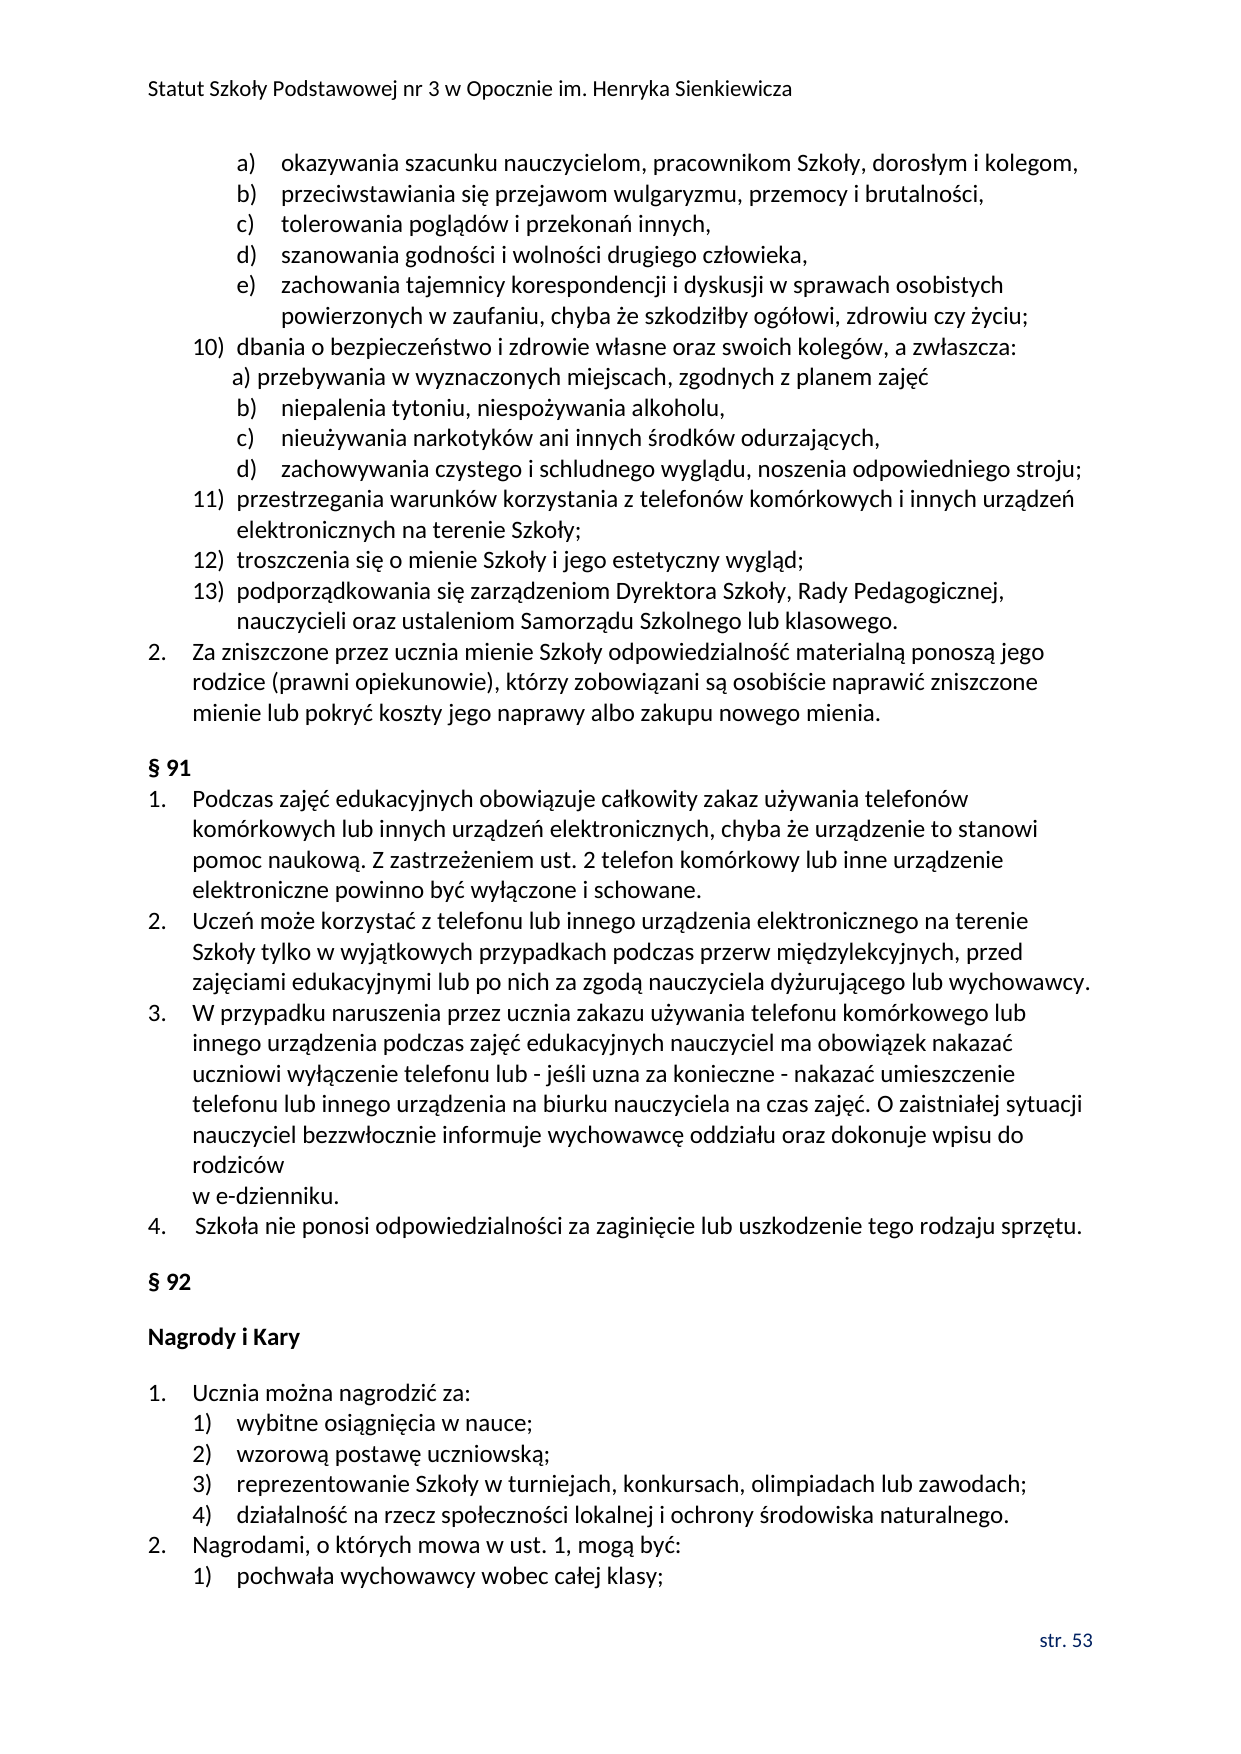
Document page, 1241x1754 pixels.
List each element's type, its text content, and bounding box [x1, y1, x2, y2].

text 1. Ucznia można nagrodzić za: [148, 1377, 1093, 1407]
text 13) podporządkowania się zarządzeniom Dyrektora Szkoły, Rady Pedagogicznej, nauczycieli oraz ustaleniom Samorządu Szkolnego lub klasowego. [192, 575, 1093, 636]
text 3) reprezentowanie Szkoły w turniejach, konkursach, olimpiadach lub zawodach; [192, 1468, 1093, 1499]
text a) przebywania w wyznaczonych miejscach, zgodnych z planem zajęć [192, 361, 1093, 392]
text e) zachowania tajemnicy korespondencji i dyskusji w sprawach osobistych powierzonych w zaufaniu, chyba że szkodziłby ogółowi, zdrowiu czy życiu; [236, 270, 1093, 331]
text 2. Nagrodami, o których mowa w ust. 1, mogą być: [148, 1529, 1093, 1560]
text § 91 [148, 752, 1093, 783]
text 10) dbania o bezpieczeństwo i zdrowie własne oraz swoich kolegów, a zwłaszcza: [192, 331, 1093, 361]
text 4) działalność na rzecz społeczności lokalnej i ochrony środowiska naturalnego. [192, 1499, 1093, 1529]
text § 92 [148, 1266, 1093, 1296]
text 2) wzorową postawę uczniowską; [192, 1438, 1093, 1468]
text c) nieużywania narkotyków ani innych środków odurzających, [236, 422, 1093, 453]
text 1) wybitne osiągnięcia w nauce; [192, 1407, 1093, 1438]
text 1) pochwała wychowawcy wobec całej klasy; [192, 1560, 1093, 1591]
text 2. Uczeń może korzystać z telefonu lub innego urządzenia elektronicznego na terenie Szkoły tylko w wyjątkowych przypadkach podczas przerw międzylekcyjnych, przed zajęciami edukacyjnymi lub po nich za zgodą nauczyciela dyżurującego lub wychowawcy. [148, 905, 1093, 997]
text d) zachowywania czystego i schludnego wyglądu, noszenia odpowiedniego stroju; [236, 453, 1093, 483]
text 1. Podczas zajęć edukacyjnych obowiązuje całkowity zakaz używania telefonów komórkowych lub innych urządzeń elektronicznych, chyba że urządzenie to stanowi pomoc naukową. Z zastrzeżeniem ust. 2 telefon komórkowy lub inne urządzenie elektroniczne powinno być wyłączone i schowane. [148, 783, 1093, 905]
text d) szanowania godności i wolności drugiego człowieka, [236, 239, 1093, 270]
text a) okazywania szacunku nauczycielom, pracownikom Szkoły, dorosłym i kolegom, [236, 148, 1093, 178]
text 2. Za zniszczone przez ucznia mienie Szkoły odpowiedzialność materialną ponoszą jego rodzice (prawni opiekunowie), którzy zobowiązani są osobiście naprawić zniszczone mienie lub pokryć koszty jego naprawy albo zakupu nowego mienia. [148, 636, 1093, 727]
text b) przeciwstawiania się przejawom wulgaryzmu, przemocy i brutalności, [236, 178, 1093, 209]
text b) niepalenia tytoniu, niespożywania alkoholu, [236, 392, 1093, 422]
text Nagrody i Kary [148, 1321, 1093, 1352]
text 3. W przypadku naruszenia przez ucznia zakazu używania telefonu komórkowego lub innego urządzenia podczas zajęć edukacyjnych nauczyciel ma obowiązek nakazać uczniowi wyłączenie telefonu lub - jeśli uzna za konieczne - nakazać umieszczenie telefonu lub innego urządzenia na biurku nauczyciela na czas zajęć. O zaistniałej sytuacji nauczyciel bezzwłocznie informuje wychowawcę oddziału oraz dokonuje wpisu do rodziców w e-dzienniku. [148, 997, 1093, 1210]
text 4. Szkoła nie ponosi odpowiedzialności za zaginięcie lub uszkodzenie tego rodzaju sprzętu. [148, 1210, 1093, 1241]
text 11) przestrzegania warunków korzystania z telefonów komórkowych i innych urządzeń elektronicznych na terenie Szkoły; [192, 483, 1093, 544]
text c) tolerowania poglądów i przekonań innych, [236, 209, 1093, 239]
text 12) troszczenia się o mienie Szkoły i jego estetyczny wygląd; [192, 544, 1093, 575]
